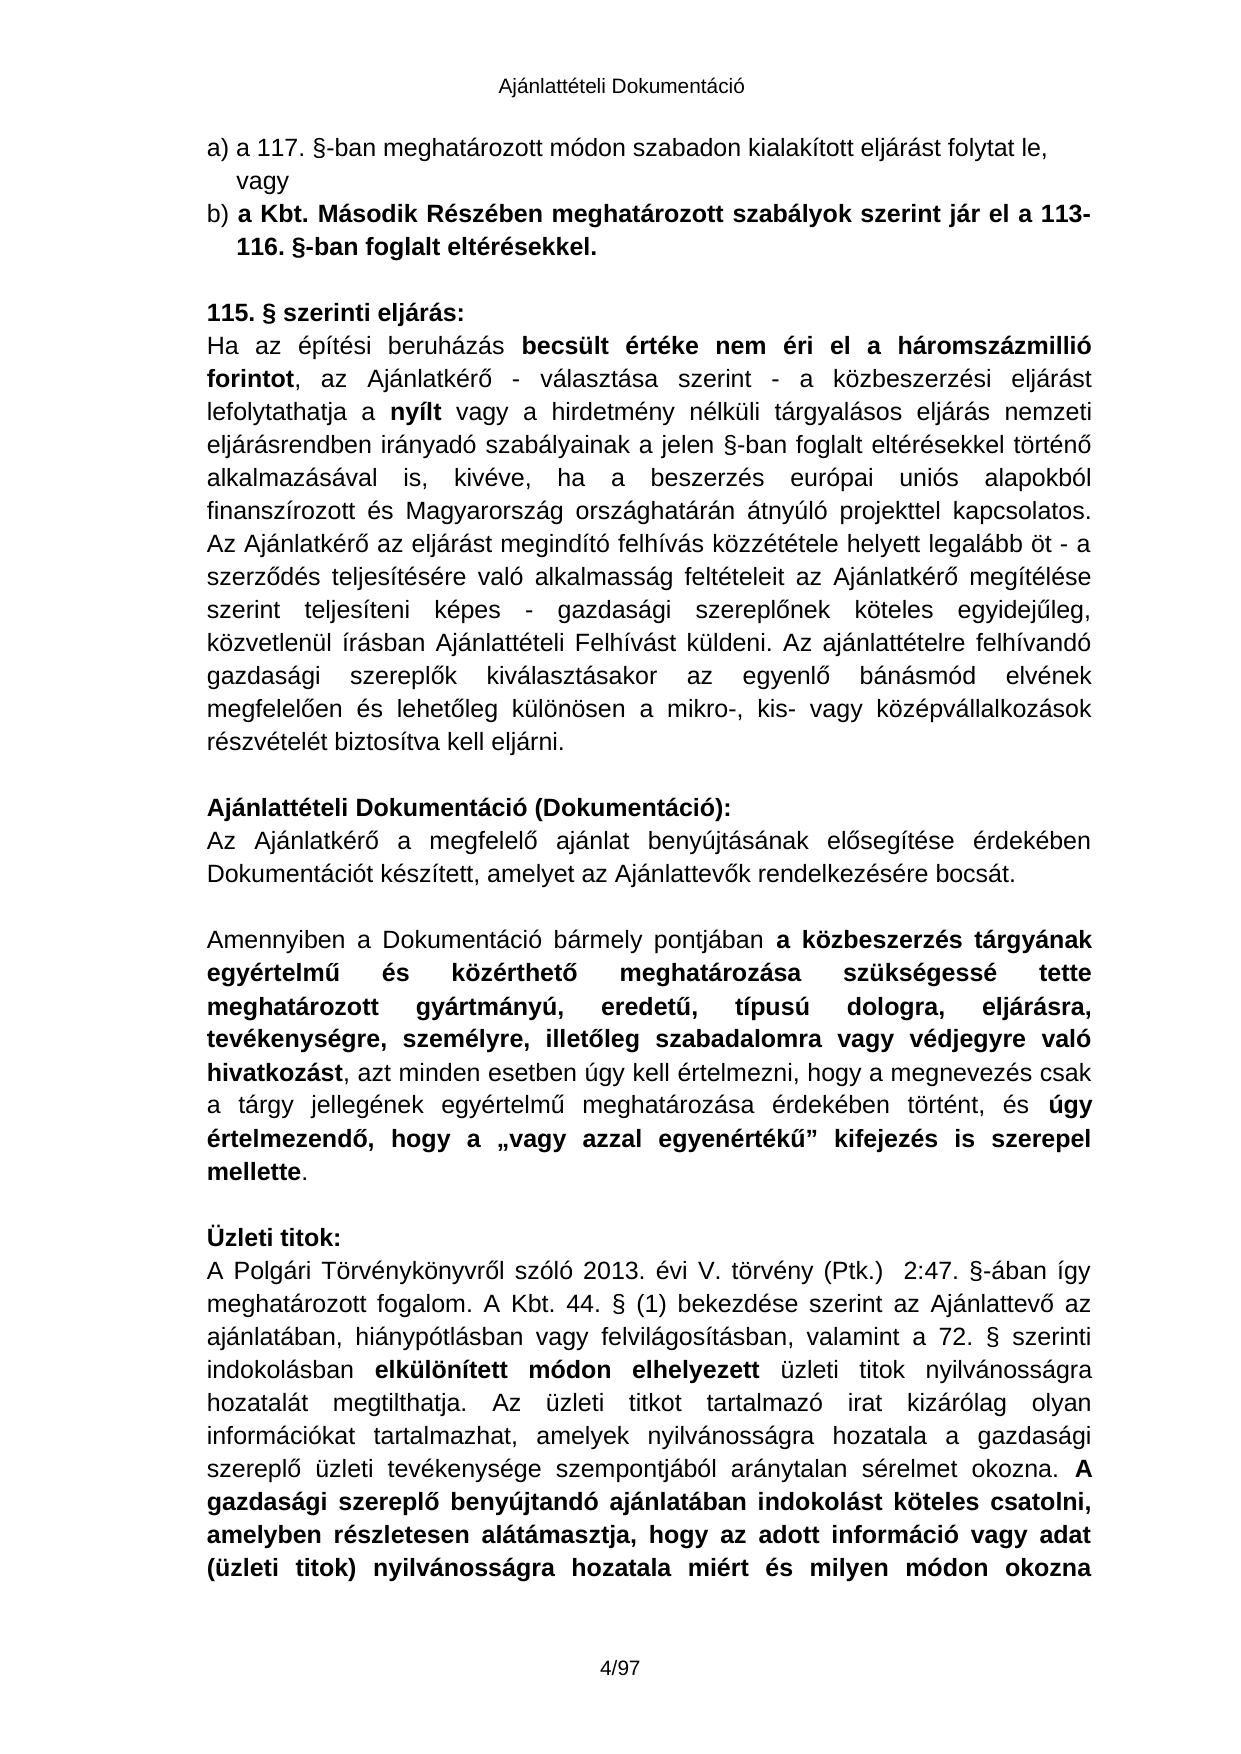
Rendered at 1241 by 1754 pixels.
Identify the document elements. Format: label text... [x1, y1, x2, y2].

text Az Ajánlatkérő a megfelelő ajánlat benyújtásának elősegítése érdekében Dokumentációt készített, amelyet az Ajánlattevők rendelkezésére bocsát. [207, 826, 1093, 888]
text a) a 117. §-ban meghatározott módon szabadon kialakított eljárást folytat le, vagy [207, 133, 1093, 195]
text 115. § szerinti eljárás: [207, 298, 1093, 327]
text b) a Kbt. Második Részében meghatározott szabályok szerint jár el a 113-116. §-ban foglalt eltérésekkel. [207, 199, 1093, 261]
text Üzleti titok: [207, 1223, 1093, 1251]
text Ajánlattételi Dokumentáció (Dokumentáció): [207, 793, 1093, 822]
text Amennyiben a Dokumentáció bármely pontjában a közbeszerzés tárgyának egyértelmű és közérthető meghatározása szükségessé tette meghatározott gyártmányú, eredetű, típusú dologra, eljárásra, tevékenységre, személyre, illetőleg szabadalomra vagy védjegyre való hivatkozást, azt minden esetben úgy kell értelmezni, hogy a megnevezés csak a tárgy jellegének egyértelmű meghatározása érdekében történt, és úgy értelmezendő, hogy a „vagy azzal egyenértékű” kifejezés is szerepel mellette. [207, 925, 1093, 1185]
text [207, 1256, 1093, 1582]
text Ha az építési beruházás becsült értéke nem éri el a háromszázmillió forintot, az Ajánlatkérő - választása szerint - a közbeszerzési eljárást lefolytathatja a nyílt vagy a hirdetmény nélküli tárgyalásos eljárás nemzeti eljárásrendben irányadó szabályainak a jelen §-ban foglalt eltérésekkel történő alkalmazásával is, kivéve, ha a beszerzés európai uniós alapokból finanszírozott és Magyarország országhatárán átnyúló projekttel kapcsolatos. Az Ajánlatkérő az eljárást megindító felhívás közzététele helyett legalább öt - a szerződés teljesítésére való alkalmasság feltételeit az Ajánlatkérő megítélése szerint teljesíteni képes - gazdasági szereplőnek köteles egyidejűleg, közvetlenül írásban Ajánlattételi Felhívást küldeni. Az ajánlattételre felhívandó gazdasági szereplők kiválasztásakor az egyenlő bánásmód elvének megfelelően és lehetőleg különösen a mikro-, kis- vagy középvállalkozások részvételét biztosítva kell eljárni. [207, 331, 1093, 756]
